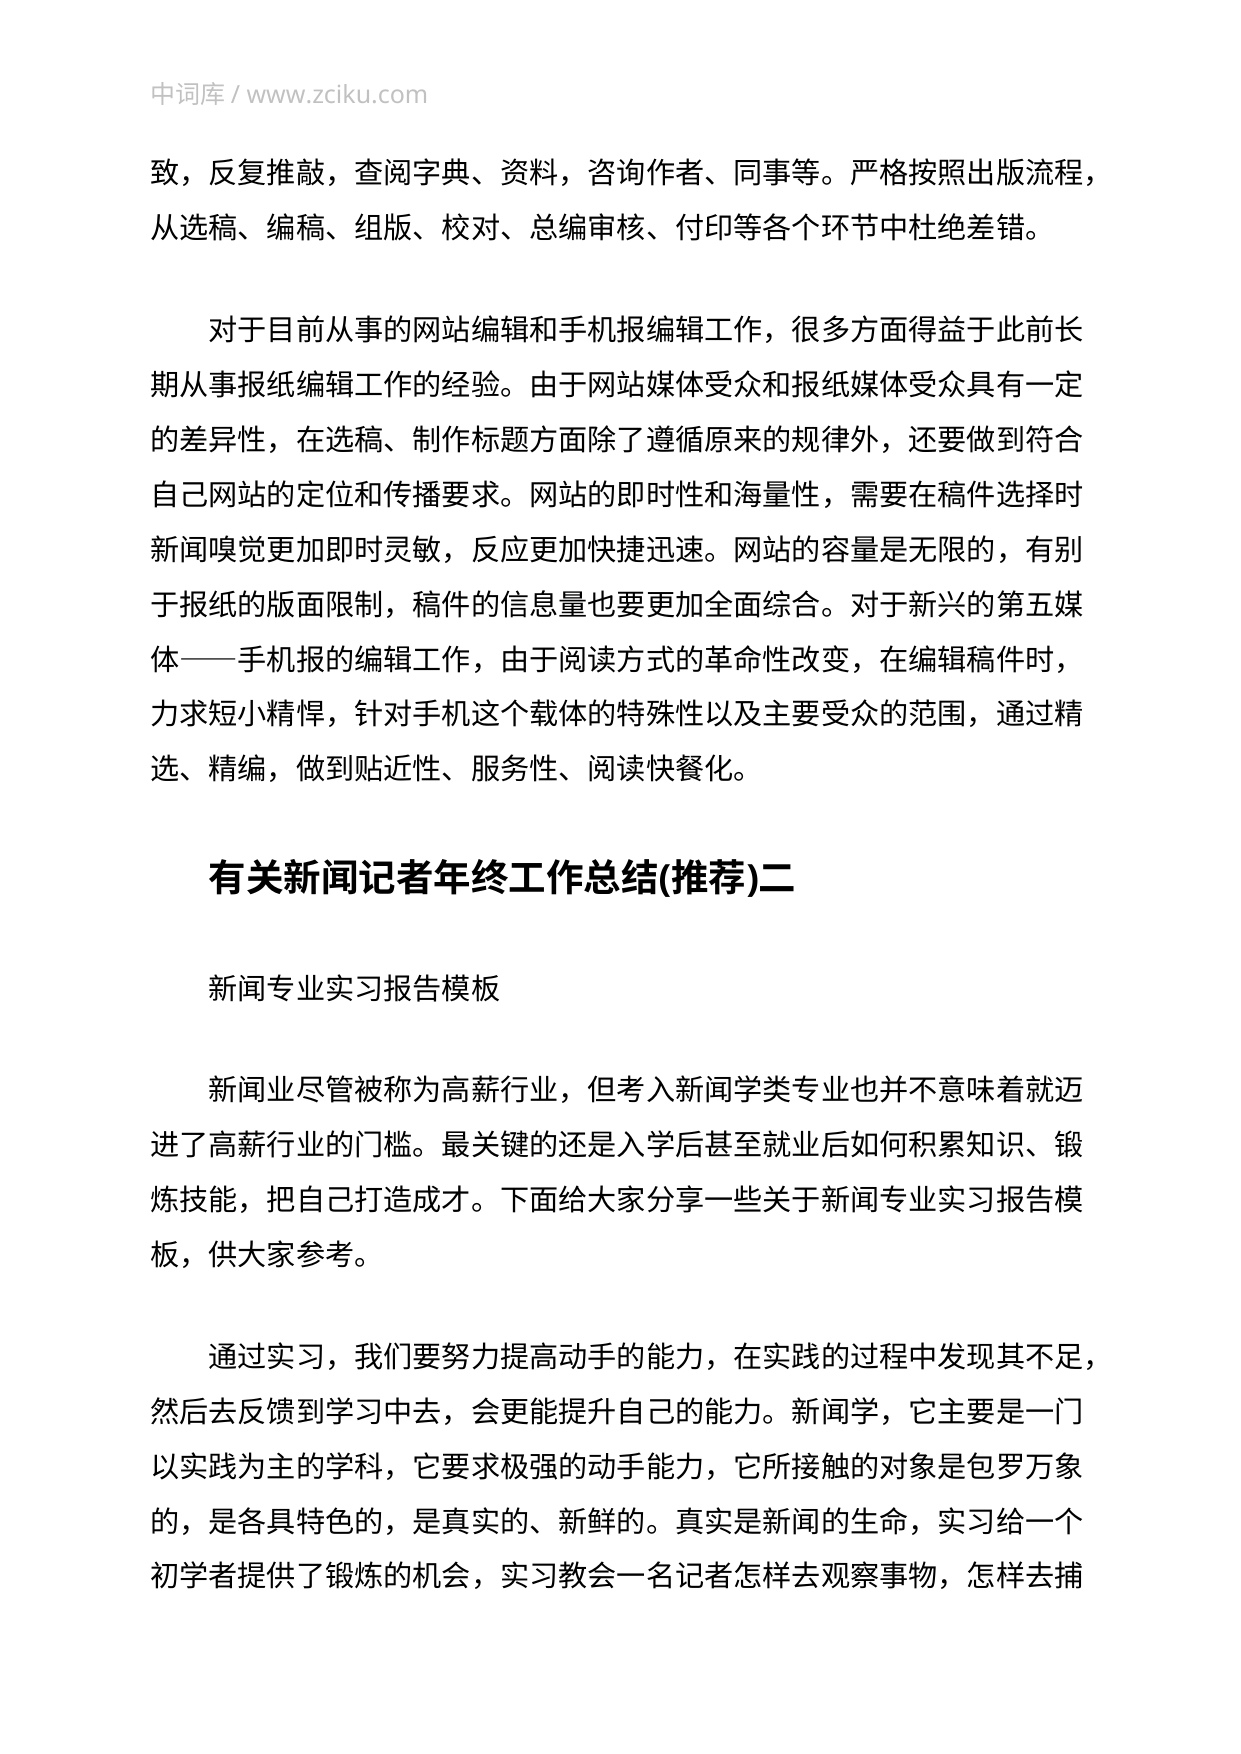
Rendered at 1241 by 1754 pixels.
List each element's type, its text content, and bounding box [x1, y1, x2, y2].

text 新闻业尽管被称为高薪行业，但考入新闻学类专业也并不意味着就迈进了高薪行业的门槛。最关键的还是入学后甚至就业后如何积累知识、锻炼技能，把自己打造成才。下面给大家分享一些关于新闻专业实习报告模板，供大家参考。 [150, 1067, 1090, 1274]
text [150, 1333, 1090, 1595]
text 有关新闻记者年终工作总结(推荐)二 [150, 848, 1090, 902]
text 新闻专业实习报告模板 [150, 965, 1090, 1007]
text 对于目前从事的网站编辑和手机报编辑工作，很多方面得益于此前长期从事报纸编辑工作的经验。由于网站媒体受众和报纸媒体受众具有一定的差异性，在选稿、制作标题方面除了遵循原来的规律外，还要做到符合自己网站的定位和传播要求。网站的即时性和海量性，需要在稿件选择时新闻嗅觉更加即时灵敏，反应更加快捷迅速。网站的容量是无限的，有别于报纸的版面限制，稿件的信息量也要更加全面综合。对于新兴的第五媒体——手机报的编辑工作，由于阅读方式的革命性改变，在编辑稿件时，力求短小精悍，针对手机这个载体的特殊性以及主要受众的范围，通过精选、精编，做到贴近性、服务性、阅读快餐化。 [150, 307, 1090, 788]
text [150, 150, 1090, 247]
